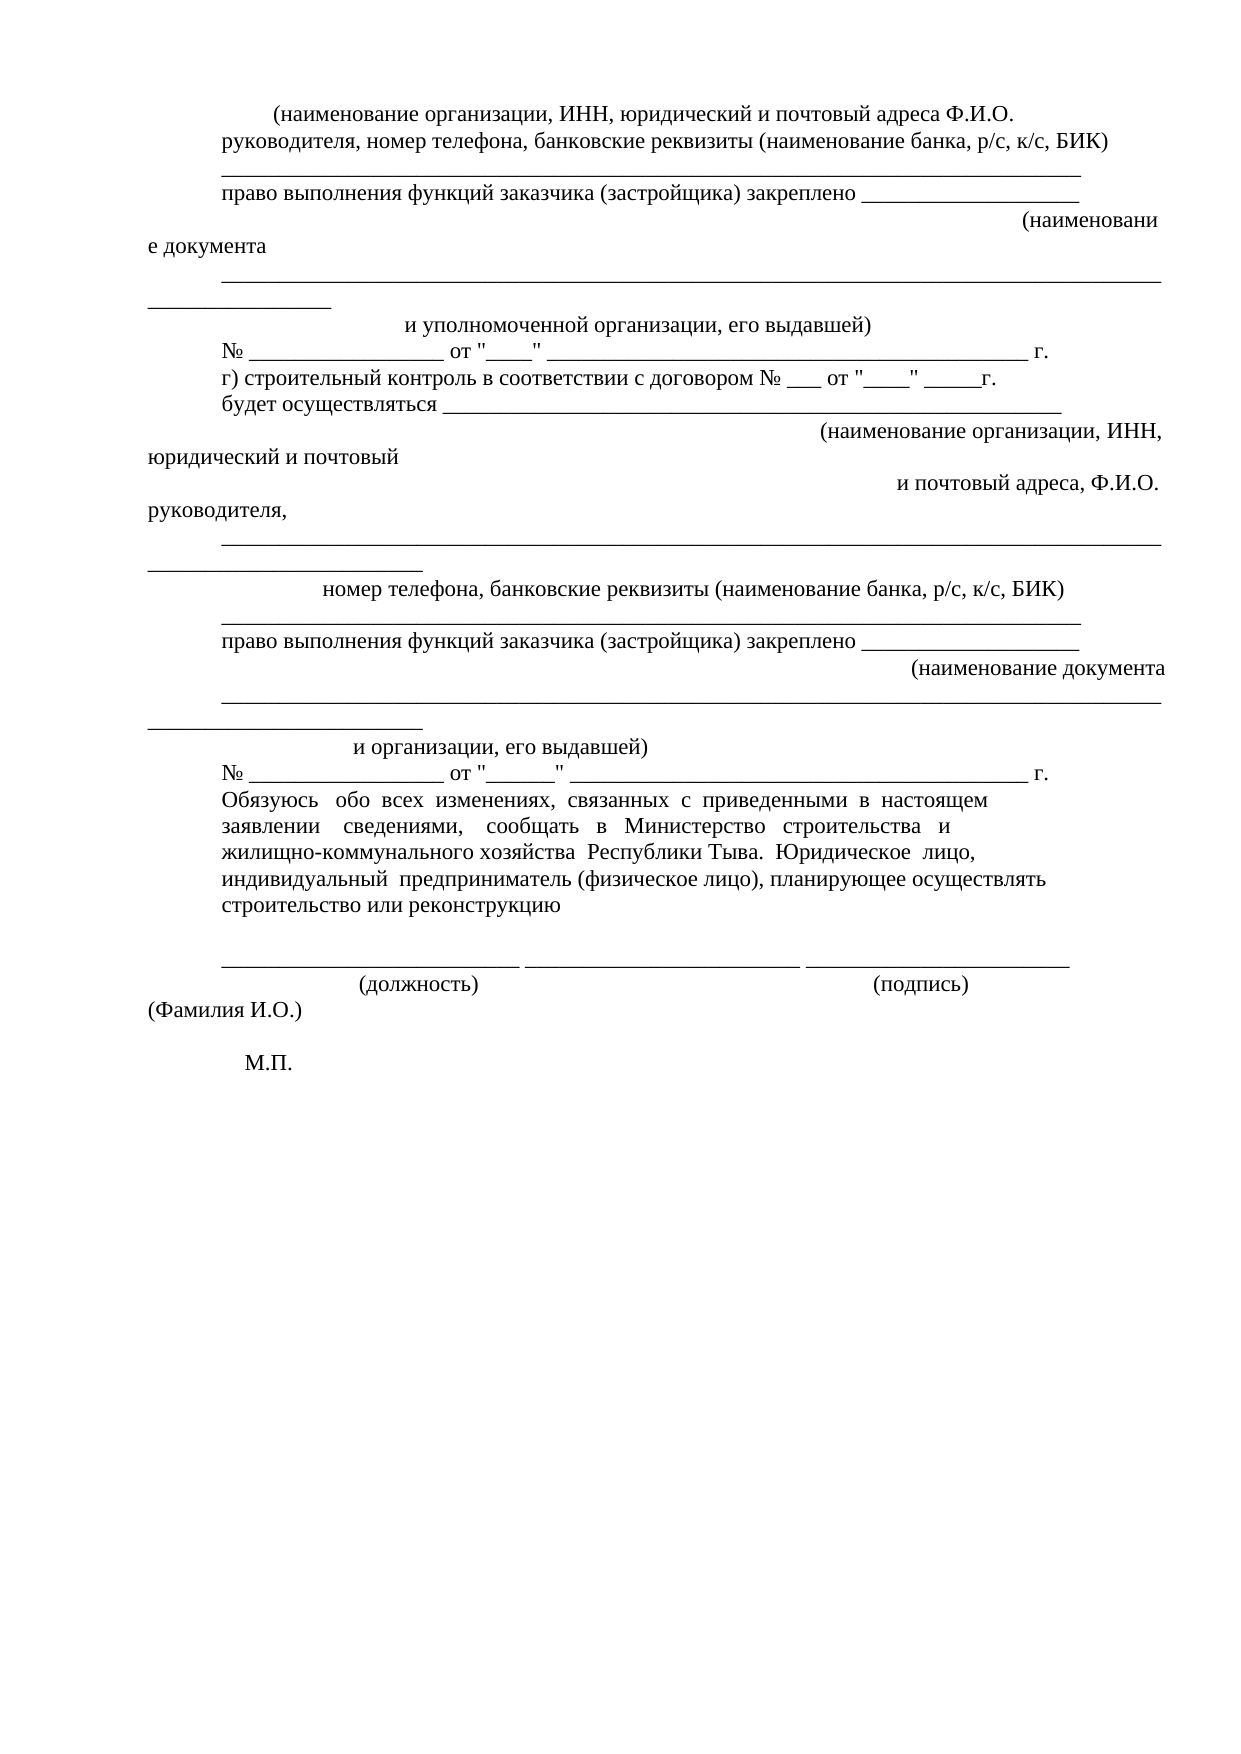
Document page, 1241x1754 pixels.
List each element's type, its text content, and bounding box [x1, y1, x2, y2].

text заявлении сведениями, сообщать в Министерство строительства и [148, 812, 1166, 838]
text (наименование документа [148, 654, 1166, 680]
text руководителя, номер телефона, банковские реквизиты (наименование банка, р/с, к/с, БИК) [148, 127, 1166, 153]
text № _________________ от "____" __________________________________________ г. [148, 338, 1166, 364]
text __________________________ ________________________ _______________________ [148, 944, 1166, 970]
text ___________________________________________________________________________ [148, 601, 1166, 627]
text и почтовый адреса, Ф.И.О. руководителя, [148, 469, 1166, 522]
text и уполномоченной организации, его выдавшей) [148, 311, 1166, 338]
text индивидуальный предприниматель (физическое лицо), планирующее осуществлять [148, 865, 1166, 891]
text № _________________ от "______" ________________________________________ г. [148, 759, 1166, 786]
text (наименование организации, ИНН, юридический и почтовый адреса Ф.И.О. [148, 100, 1166, 127]
text М.П. [148, 1049, 1166, 1076]
text жилищно-коммунального хозяйства Республики Тыва. Юридическое лицо, [148, 838, 1166, 865]
text ___________________________________________________________________________ [148, 153, 1166, 179]
text (должность) (подпись) (Фамилия И.О.) [148, 970, 1166, 1023]
text строительство или реконструкцию [148, 891, 1166, 917]
text г) строительный контроль в соответствии с договором № ___ от "____" _____г. [148, 364, 1166, 390]
text __________________________________________________________________________________________________________ [148, 522, 1166, 575]
text (наименование организации, ИНН, юридический и почтовый [148, 417, 1166, 469]
text (наименование документа [148, 206, 1166, 258]
text будет осуществляться ______________________________________________________ [148, 390, 1166, 417]
text и организации, его выдавшей) [148, 733, 1166, 759]
text право выполнения функций заказчика (застройщика) закреплено ___________________ [148, 179, 1166, 206]
text __________________________________________________________________________________________________ [148, 258, 1166, 311]
text номер телефона, банковские реквизиты (наименование банка, р/с, к/с, БИК) [148, 575, 1166, 601]
text право выполнения функций заказчика (застройщика) закреплено ___________________ [148, 627, 1166, 654]
text __________________________________________________________________________________________________________ [148, 680, 1166, 733]
text Обязуюсь обо всех изменениях, связанных с приведенными в настоящем [148, 786, 1166, 812]
